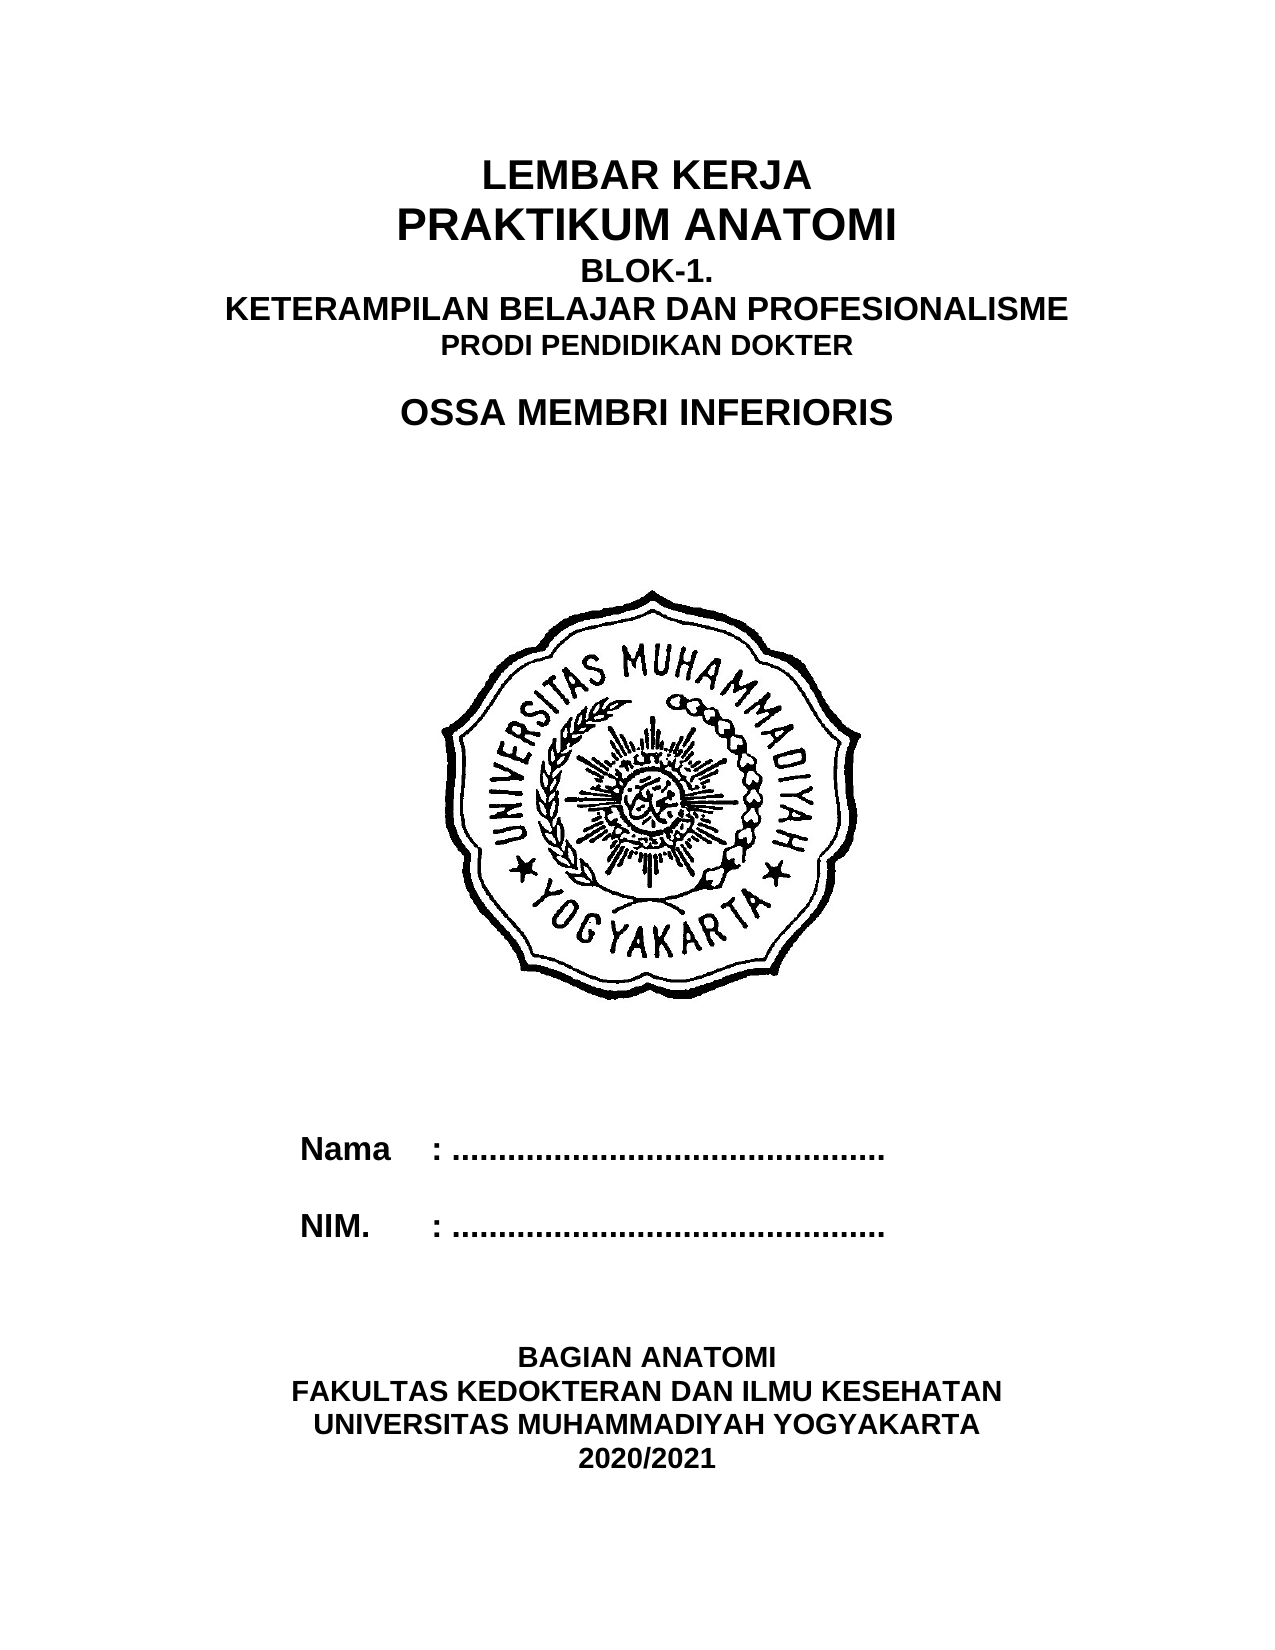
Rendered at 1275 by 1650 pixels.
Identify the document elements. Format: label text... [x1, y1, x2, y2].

text PRAKTIKUM ANATOMI [131, 198, 1162, 251]
text KETERAMPILAN BELAJAR DAN PROFESIONALISME [131, 289, 1162, 327]
text UNIVERSITAS MUHAMMADIYAH YOGYAKARTA [131, 1407, 1162, 1441]
text FAKULTAS KEDOKTERAN DAN ILMU KESEHATAN [131, 1374, 1162, 1407]
text LEMBAR KERJA [131, 150, 1162, 198]
text PRODI PENDIDIKAN DOKTER [131, 327, 1162, 361]
text Nama : ............................................... [300, 1129, 1162, 1167]
text NIM. : ............................................... [300, 1206, 1162, 1244]
text 2020/2021 [131, 1441, 1162, 1474]
text BAGIAN ANATOMI [131, 1340, 1162, 1374]
picture [398, 538, 877, 1085]
text OSSA MEMBRI INFERIORIS [131, 390, 1162, 433]
text BLOK-1. [131, 251, 1162, 289]
